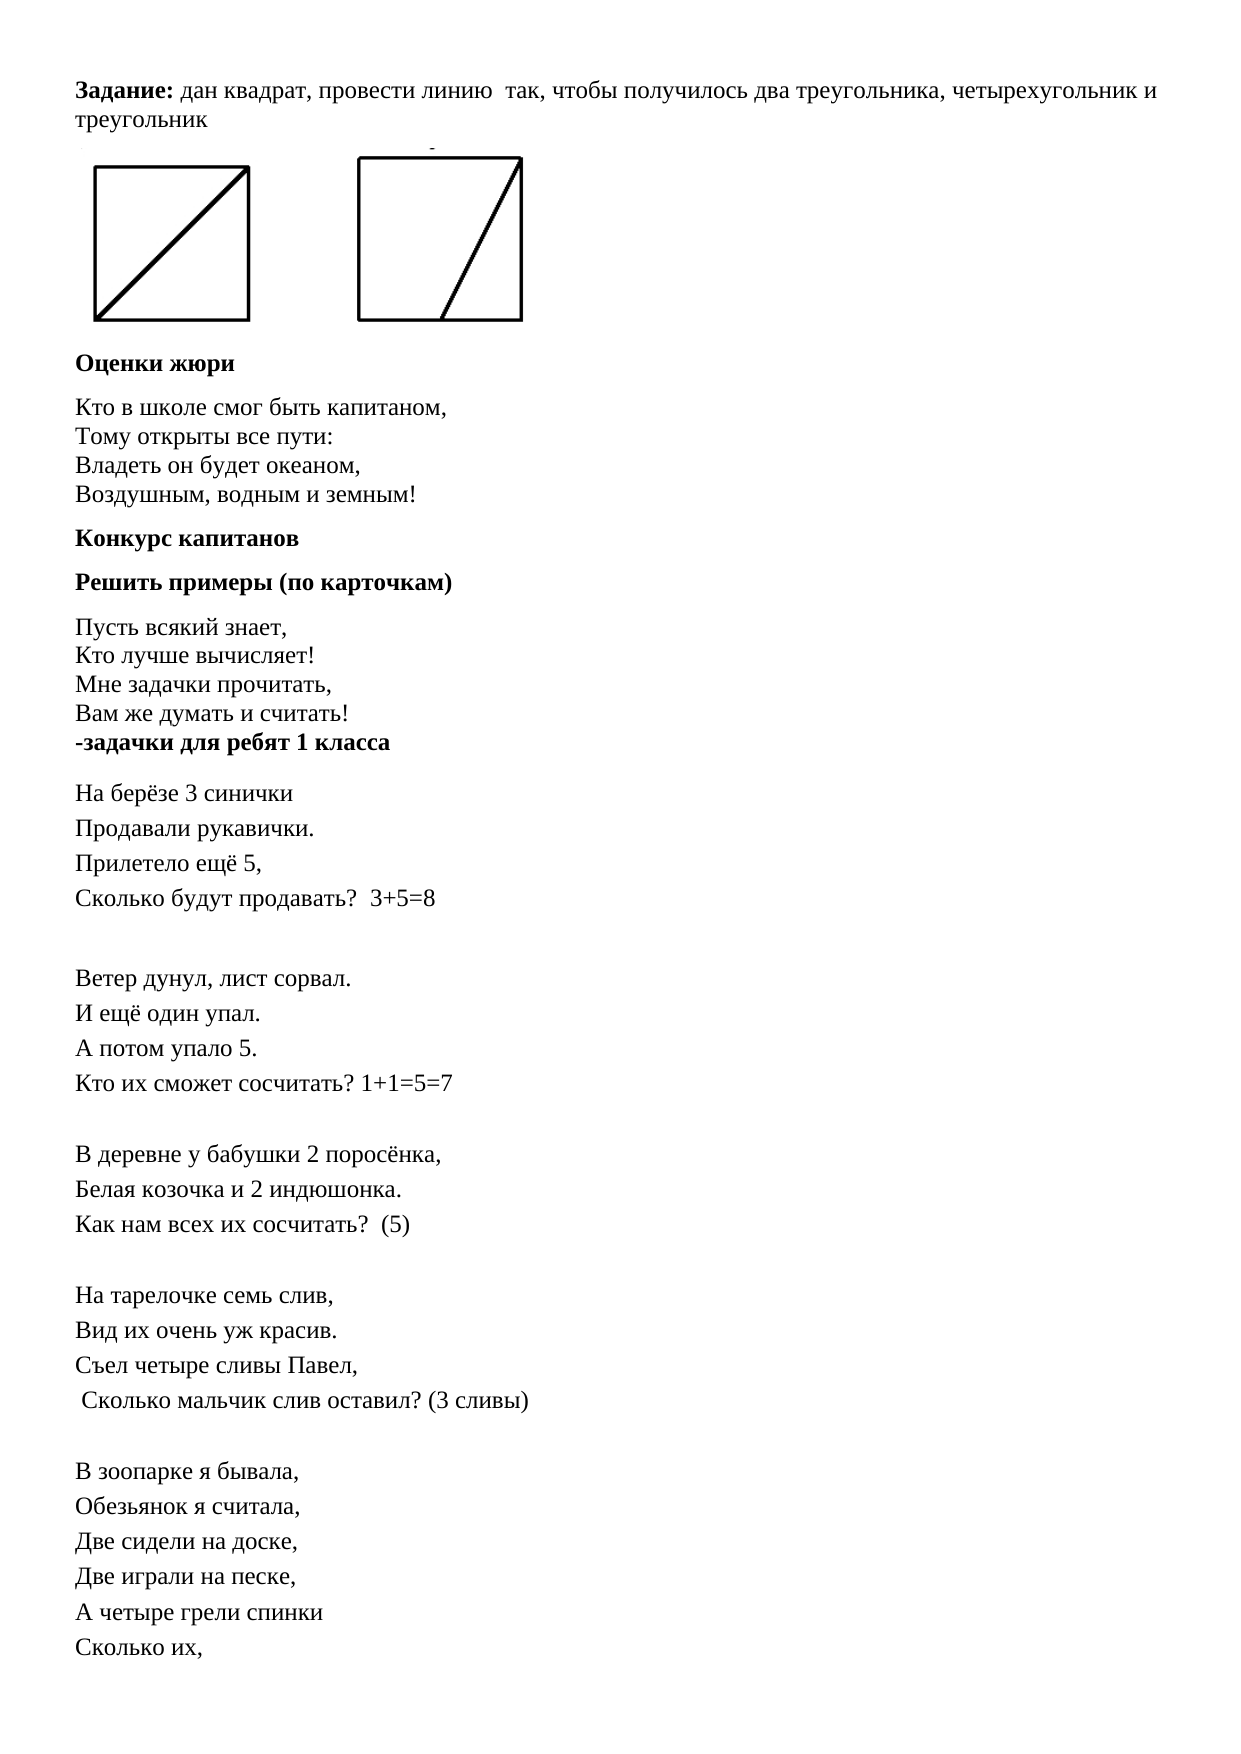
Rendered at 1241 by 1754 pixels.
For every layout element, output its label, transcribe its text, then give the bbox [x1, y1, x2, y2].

text И ещё один упал. [75, 992, 1165, 1027]
text Продавали рукавички. [75, 806, 1165, 842]
text Задание: дан квадрат, провести линию так, чтобы получилось два треугольника, четырехугольник и треугольник [75, 75, 1165, 132]
text Белая козочка и 2 индюшонка. [75, 1168, 1165, 1203]
text Две сидели на доске, [75, 1520, 1165, 1555]
text Ветер дунул, лист сорвал. [75, 956, 1165, 992]
text На тарелочке семь слив, [75, 1273, 1165, 1308]
text Оценки жюри [75, 348, 1165, 377]
text Пусть всякий знает, Кто лучше вычисляет! Мне задачки прочитать, Вам же думать и считать! [75, 612, 1165, 727]
text Сколько будут продавать? 3+5=8 [75, 877, 1165, 912]
text Кто их сможет сосчитать? 1+1=5=7 [75, 1062, 1165, 1097]
text Сколько мальчик слив оставил? (3 сливы) [75, 1379, 1165, 1414]
text А потом упало 5. [75, 1027, 1165, 1062]
text Решить примеры (по карточкам) [75, 567, 1165, 596]
text На берёзе 3 синички [75, 771, 1165, 806]
text Прилетело ещё 5, [75, 842, 1165, 877]
text Как нам всех их сосчитать? (5) [75, 1203, 1165, 1238]
text А четыре грели спинки [75, 1590, 1165, 1625]
text Сколько их, [75, 1625, 1165, 1661]
picture [81, 148, 529, 333]
text Кто в школе смог быть капитаном, Тому открыты все пути: Владеть он будет океаном, Воздушным, водным и земным! [75, 392, 1165, 507]
text -задачки для ребят 1 класса [75, 727, 1165, 756]
text Две играли на песке, [75, 1555, 1165, 1590]
text Съел четыре сливы Павел, [75, 1344, 1165, 1379]
text Вид их очень уж красив. [75, 1308, 1165, 1344]
text В зоопарке я бывала, [75, 1449, 1165, 1484]
text Конкурс капитанов [75, 523, 1165, 552]
text В деревне у бабушки 2 поросёнка, [75, 1132, 1165, 1168]
text Обезьянок я считала, [75, 1484, 1165, 1520]
